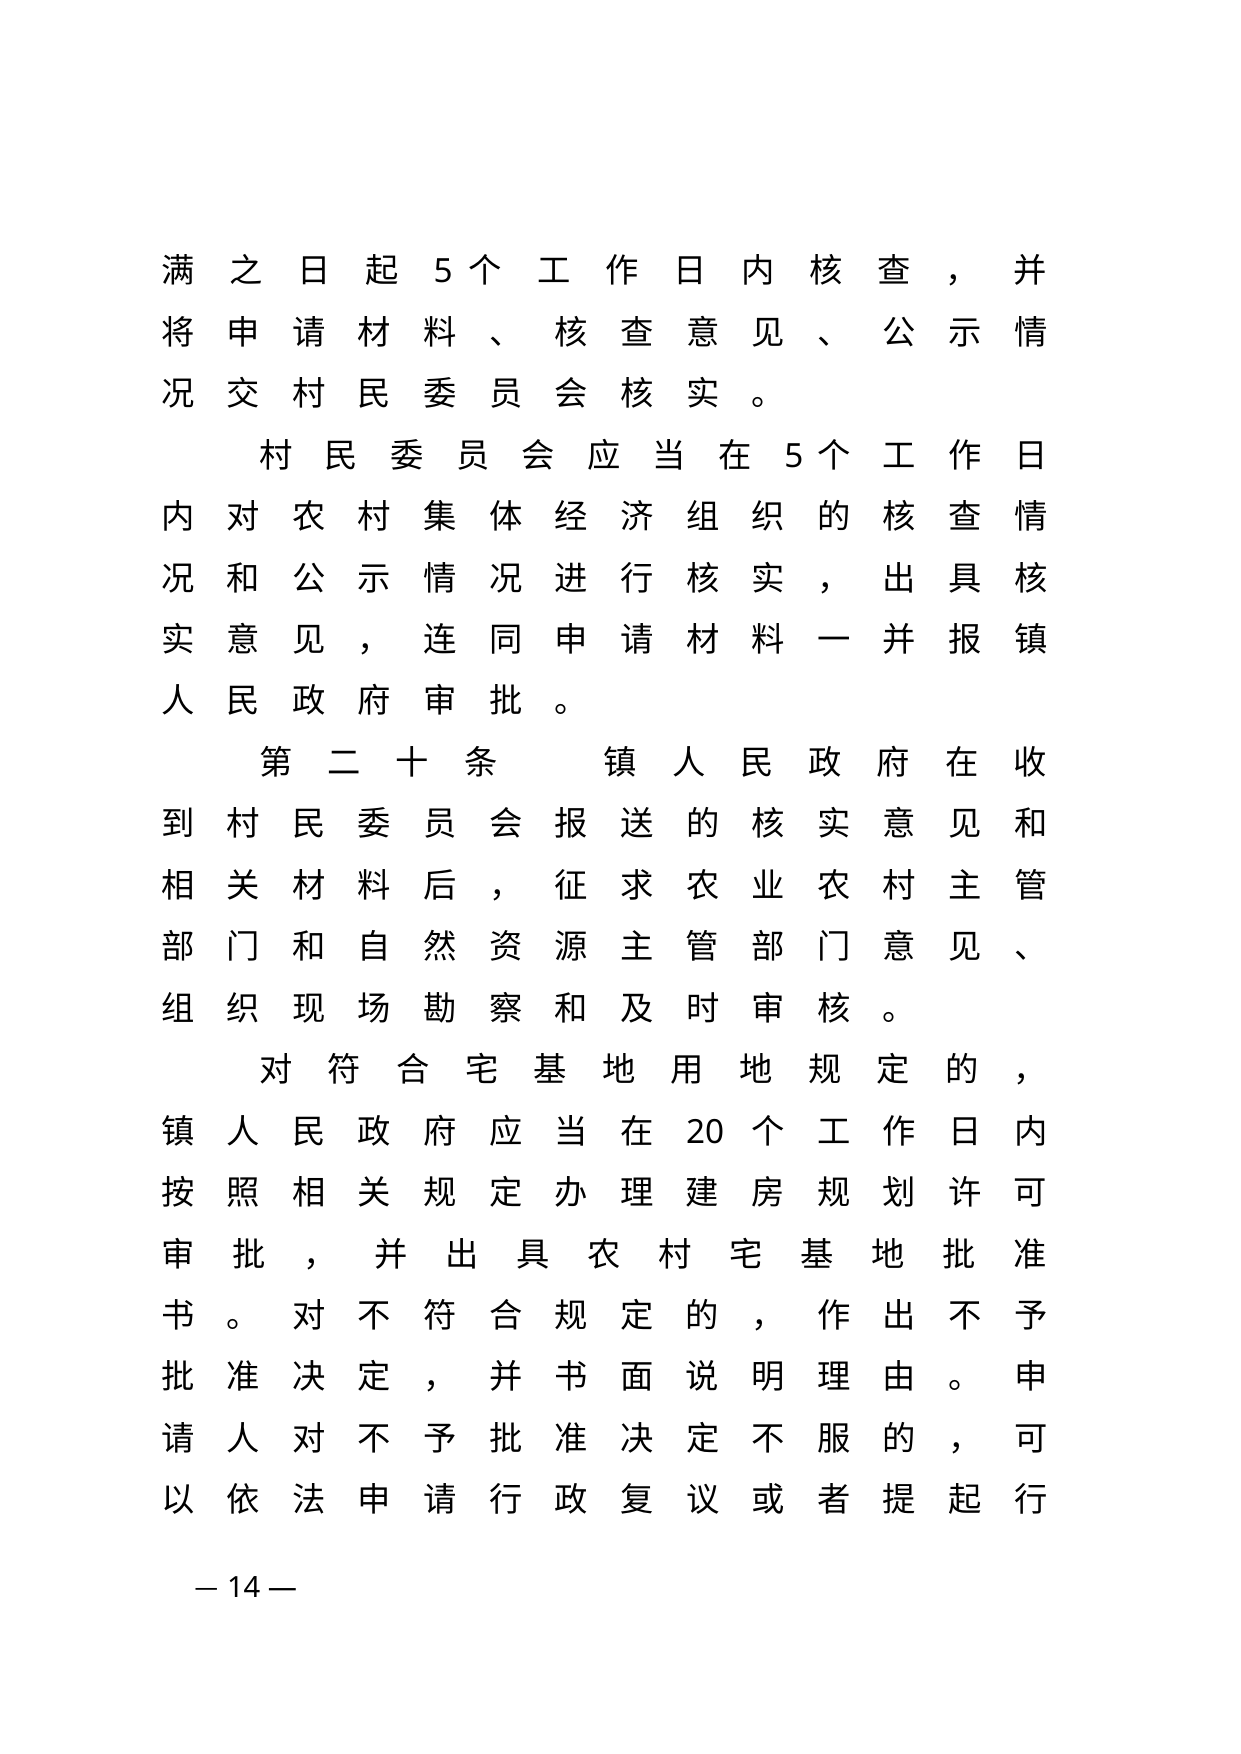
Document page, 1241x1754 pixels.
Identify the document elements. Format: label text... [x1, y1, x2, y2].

text 第二十条 镇人民政府在收到村民委员会报送的核实意见和相关材料后，征求农业农村主管部门和自然资源主管部门意见、组织现场勘察和及时审核。 [161, 729, 1079, 797]
text 第二十条 镇人民政府在收到村民委员会报送的核实意见和相关材料后，征求农业农村主管部门和自然资源主管部门意见、组织现场勘察和及时审核。 [161, 845, 1079, 920]
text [161, 1036, 1079, 1528]
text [161, 237, 1079, 422]
text 村民委员会应当在5个工作日内对农村集体经济组织的核查情况和公示情况进行核实，出具核实意见，连同申请材料一并报镇人民政府审批。 [161, 422, 1079, 729]
text 第二十条 镇人民政府在收到村民委员会报送的核实意见和相关材料后，征求农业农村主管部门和自然资源主管部门意见、组织现场勘察和及时审核。 [161, 968, 1079, 1036]
